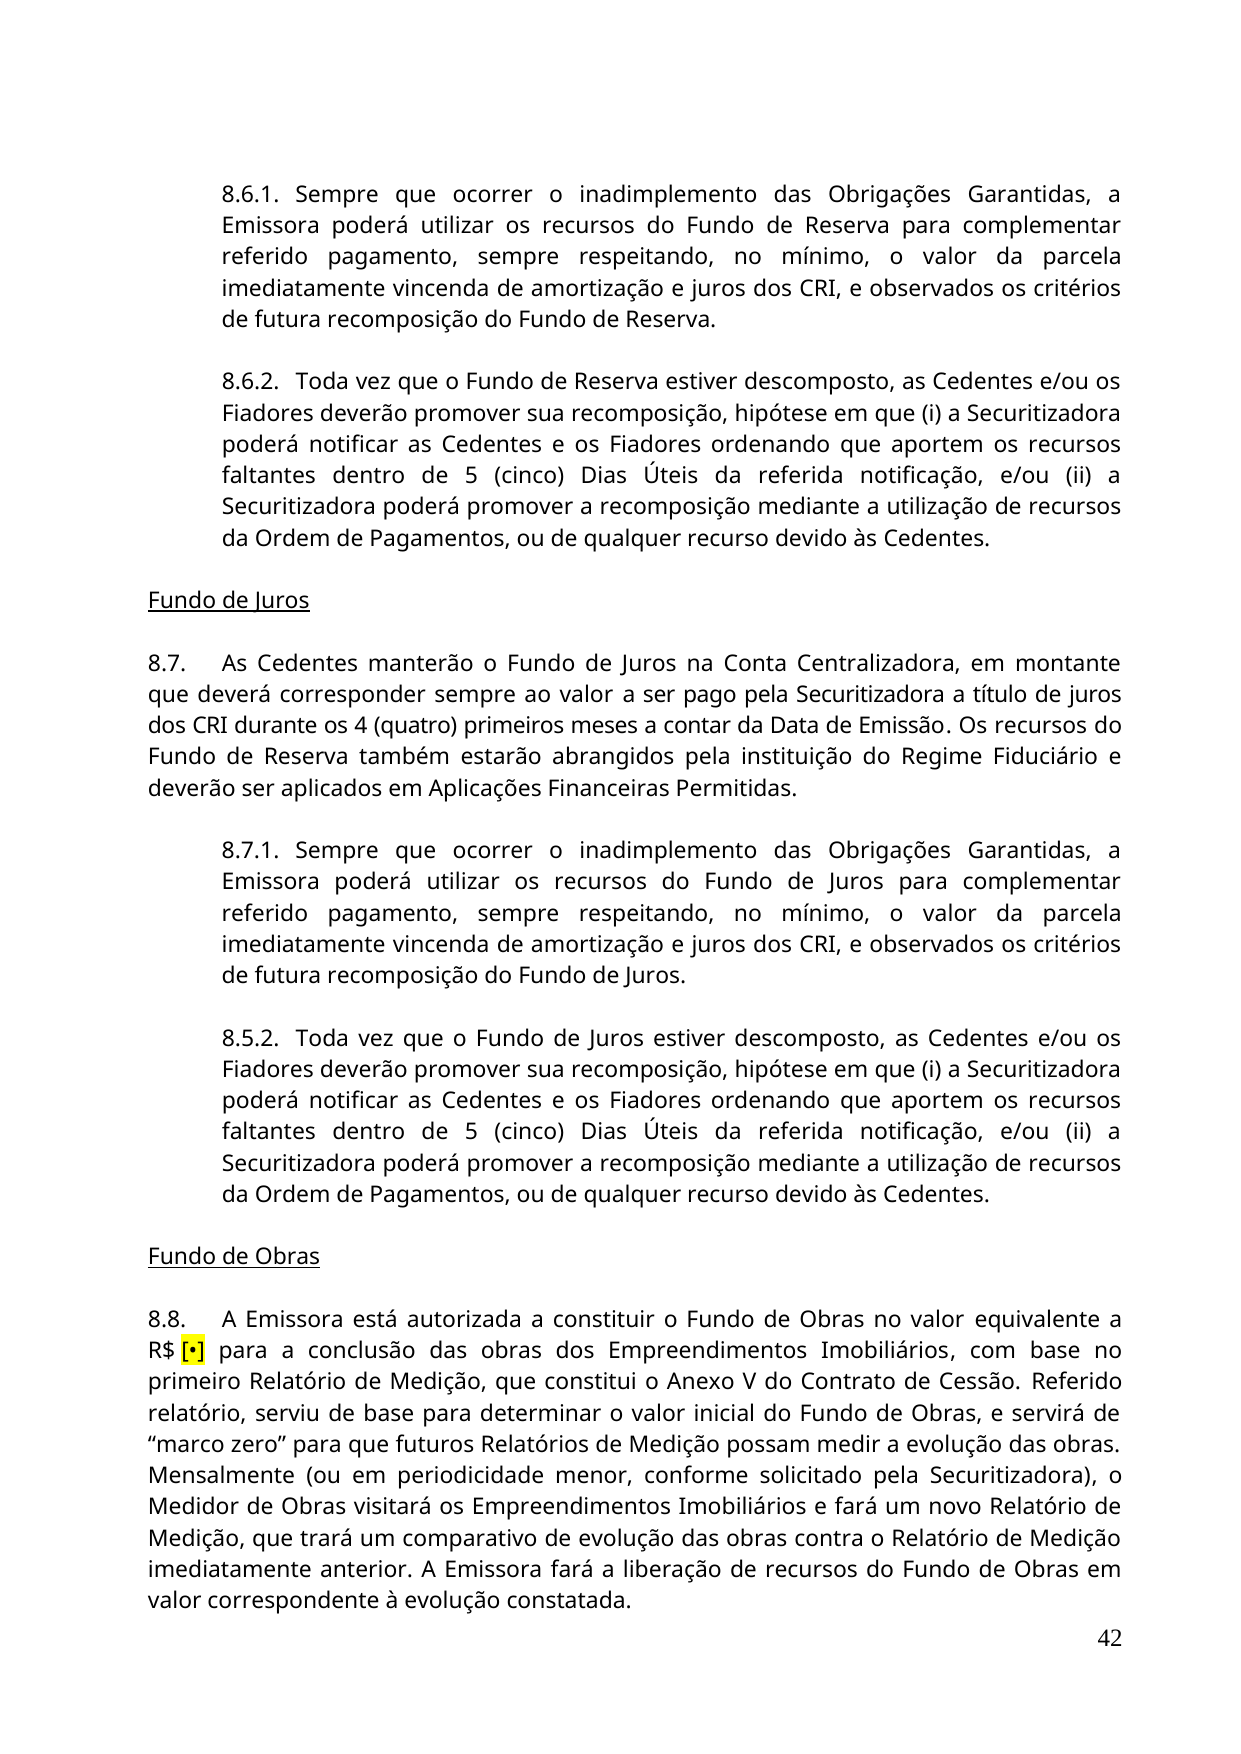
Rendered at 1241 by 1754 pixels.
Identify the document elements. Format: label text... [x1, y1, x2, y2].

list As Cedentes manterão o Fundo de Juros na Conta Centralizadora, em montante que deverá corresponder sempre ao valor a ser pago pela Securitizadora a título de juros dos CRI durante os 4 (quatro) primeiros meses a contar da Data de Emissão. Os recursos do Fundo de Reserva também estarão abrangidos pela instituição do Regime Fiduciário e deverão ser aplicados em Aplicações Financeiras Permitidas. [148, 646, 1122, 802]
list Fundo de Obras [148, 1240, 1122, 1271]
text Fundo de Juros [148, 583, 1122, 615]
list 8.7.1. Sempre que ocorrer o inadimplemento das Obrigações Garantidas, a Emissora poderá utilizar os recursos do Fundo de Juros para complementar referido pagamento, sempre respeitando, no mínimo, o valor da parcela imediatamente vincenda de amortização e juros dos CRI, e observados os critérios de futura recomposição do Fundo de Juros. [148, 833, 1122, 990]
text 8.6.2. Toda vez que o Fundo de Reserva estiver descomposto, as Cedentes e/ou os Fiadores deverão promover sua recomposição, hipótese em que (i) a Securitizadora poderá notificar as Cedentes e os Fiadores ordenando que aportem os recursos faltantes dentro de 5 (cinco) Dias Úteis da referida notificação, e/ou (ii) a Securitizadora poderá promover a recomposição mediante a utilização de recursos da Ordem de Pagamentos, ou de qualquer recurso devido às Cedentes. [222, 365, 1122, 552]
text 8.5.2. Toda vez que o Fundo de Juros estiver descomposto, as Cedentes e/ou os Fiadores deverão promover sua recomposição, hipótese em que (i) a Securitizadora poderá notificar as Cedentes e os Fiadores ordenando que aportem os recursos faltantes dentro de 5 (cinco) Dias Úteis da referida notificação, e/ou (ii) a Securitizadora poderá promover a recomposição mediante a utilização de recursos da Ordem de Pagamentos, ou de qualquer recurso devido às Cedentes. [222, 1021, 1122, 1208]
list 8.6.1. Sempre que ocorrer o inadimplemento das Obrigações Garantidas, a Emissora poderá utilizar os recursos do Fundo de Reserva para complementar referido pagamento, sempre respeitando, no mínimo, o valor da parcela imediatamente vincenda de amortização e juros dos CRI, e observados os critérios de futura recomposição do Fundo de Reserva. [148, 177, 1122, 333]
list A Emissora está autorizada a constituir o Fundo de Obras no valor equivalente a R$ [•] para a conclusão das obras dos Empreendimentos Imobiliários, com base no primeiro Relatório de Medição, que constitui o Anexo V do Contrato de Cessão. Referido relatório, serviu de base para determinar o valor inicial do Fundo de Obras, e servirá de “marco zero” para que futuros Relatórios de Medição possam medir a evolução das obras. Mensalmente (ou em periodicidade menor, conforme solicitado pela Securitizadora), o Medidor de Obras visitará os Empreendimentos Imobiliários e fará um novo Relatório de Medição, que trará um comparativo de evolução das obras contra o Relatório de Medição imediatamente anterior. A Emissora fará a liberação de recursos do Fundo de Obras em valor correspondente à evolução constatada. [148, 1302, 1122, 1615]
